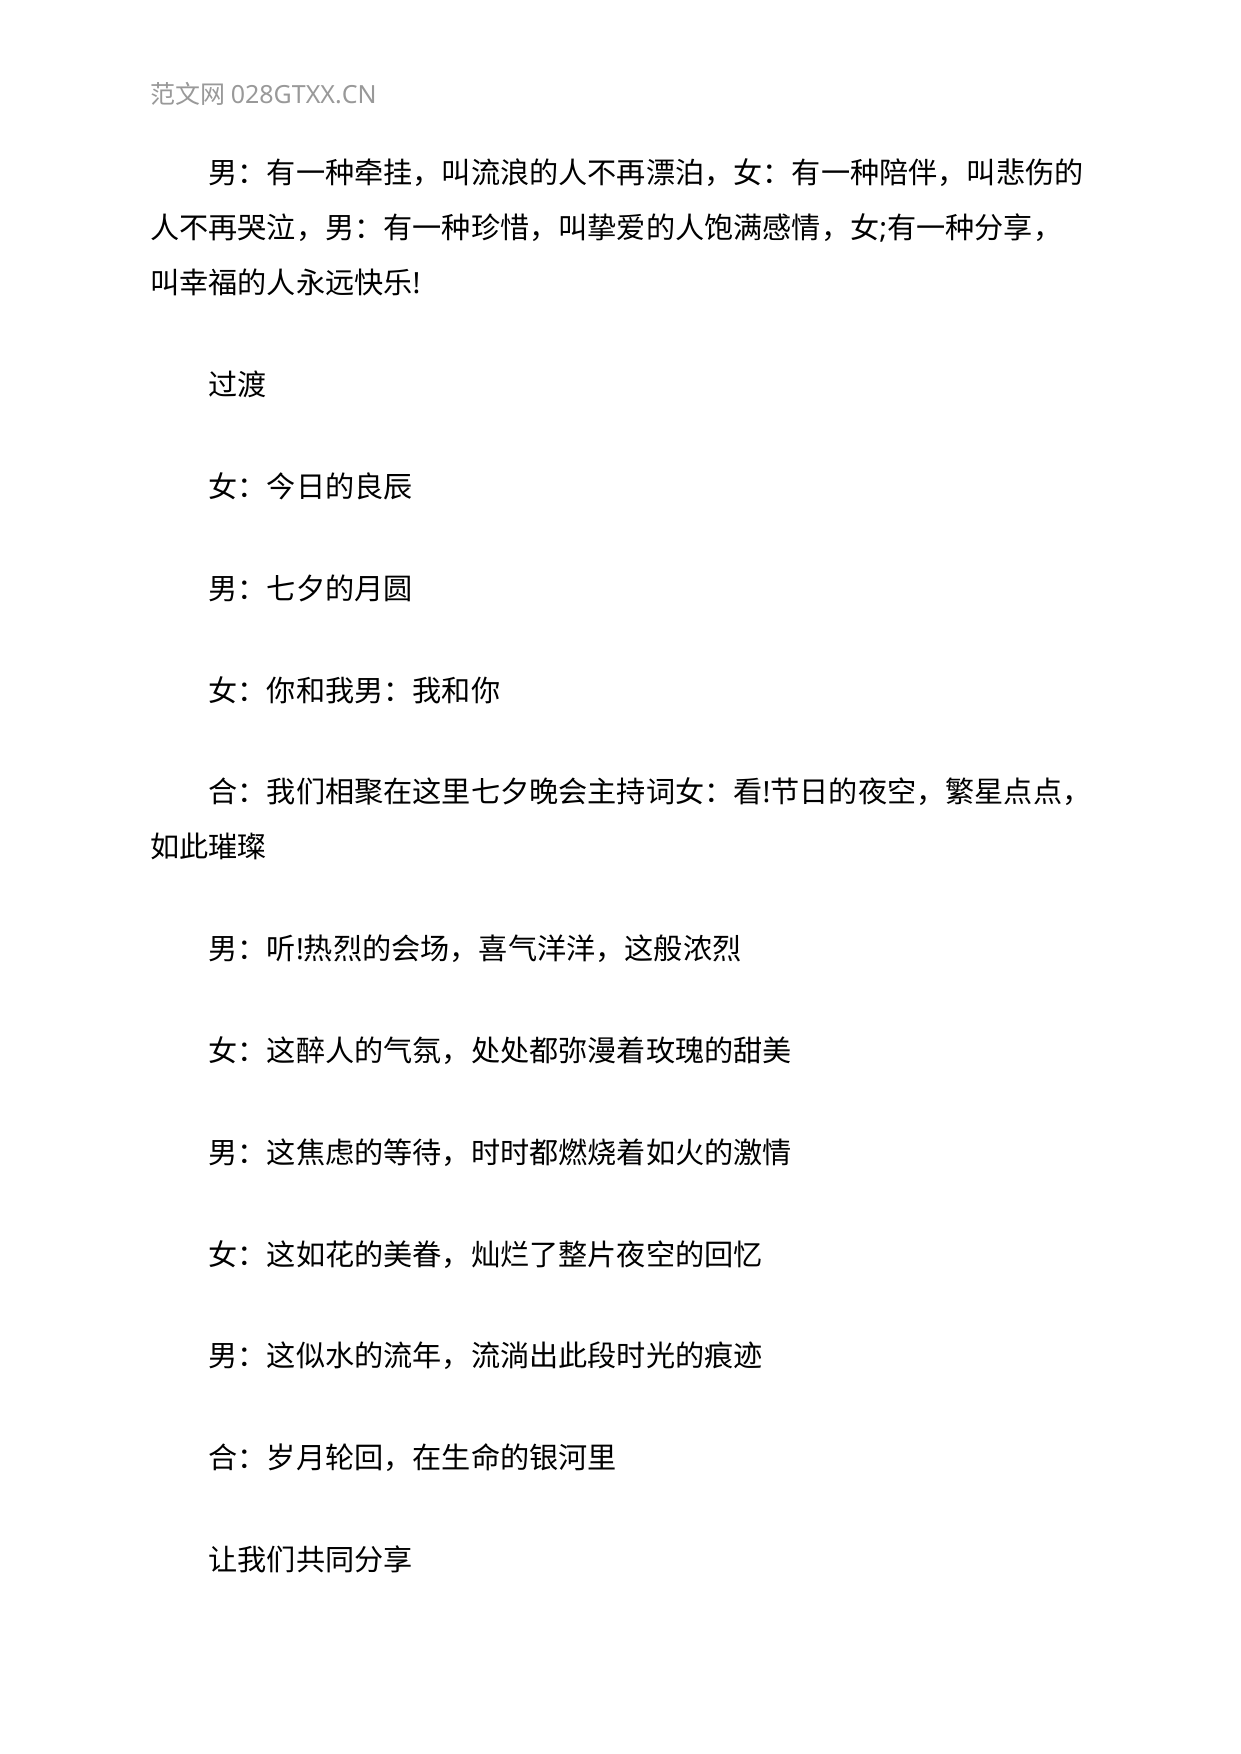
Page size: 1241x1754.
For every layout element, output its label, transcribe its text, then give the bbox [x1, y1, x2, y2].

text 合：我们相聚在这里七夕晚会主持词女：看!节日的夜空，繁星点点，如此璀璨 [150, 769, 1090, 866]
text 女：你和我男：我和你 [150, 667, 1090, 709]
text 合：岁月轮回，在生命的银河里 [150, 1435, 1090, 1477]
text 女：这醉人的气氛，处处都弥漫着玫瑰的甜美 [150, 1028, 1090, 1070]
text 让我们共同分享 [150, 1537, 1090, 1579]
text 男：这似水的流年，流淌出此段时光的痕迹 [150, 1333, 1090, 1375]
text 过渡 [150, 362, 1090, 404]
text 女：这如花的美眷，灿烂了整片夜空的回忆 [150, 1231, 1090, 1273]
text 男：七夕的月圆 [150, 565, 1090, 608]
text 女：今日的良辰 [150, 464, 1090, 506]
text 男：有一种牵挂，叫流浪的人不再漂泊，女：有一种陪伴，叫悲伤的人不再哭泣，男：有一种珍惜，叫挚爱的人饱满感情，女;有一种分享，叫幸福的人永远快乐! [150, 150, 1090, 302]
text 男：这焦虑的等待，时时都燃烧着如火的激情 [150, 1129, 1090, 1172]
text 男：听!热烈的会场，喜气洋洋，这般浓烈 [150, 926, 1090, 968]
